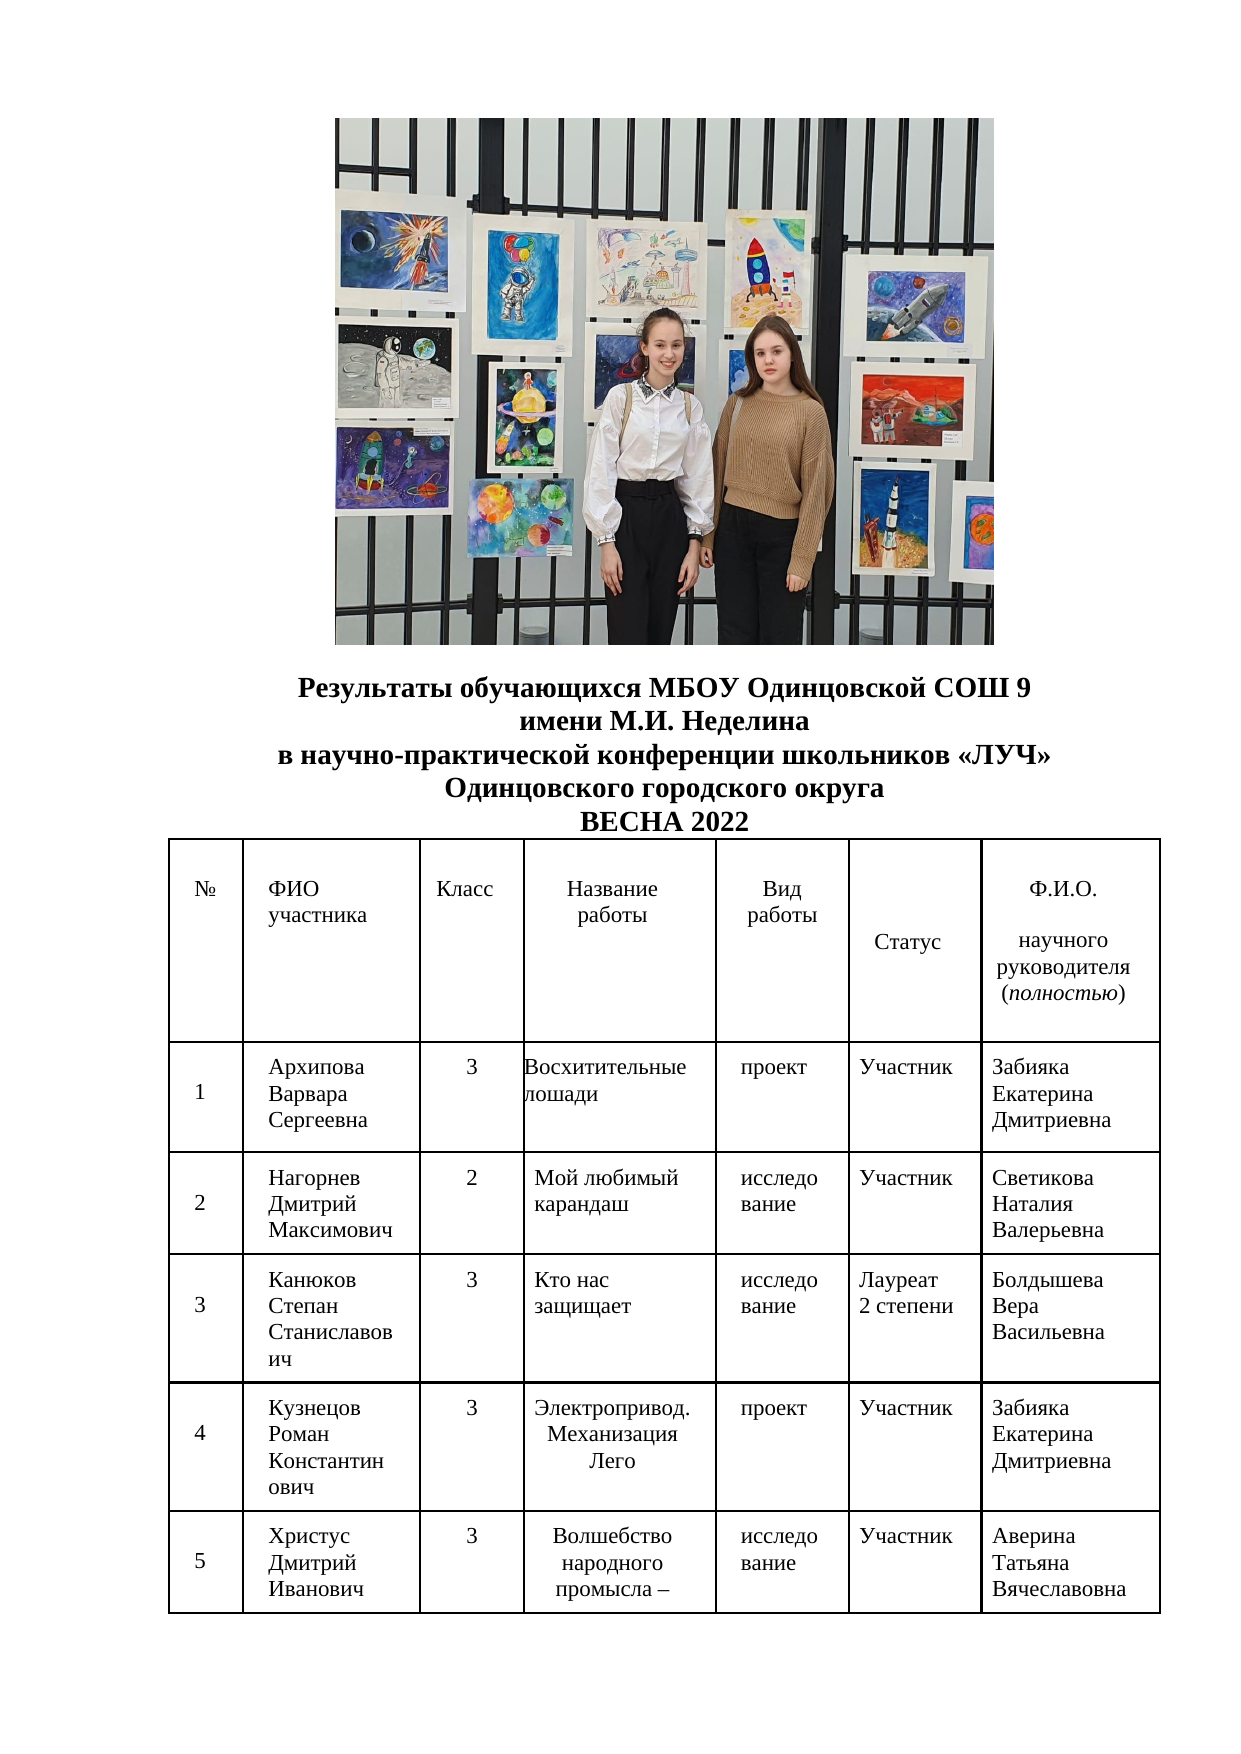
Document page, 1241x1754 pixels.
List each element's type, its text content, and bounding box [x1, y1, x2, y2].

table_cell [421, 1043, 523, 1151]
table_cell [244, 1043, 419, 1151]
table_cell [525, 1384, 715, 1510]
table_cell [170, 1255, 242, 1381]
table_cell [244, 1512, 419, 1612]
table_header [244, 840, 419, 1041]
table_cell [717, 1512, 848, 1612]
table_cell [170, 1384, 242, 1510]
text Одинцовского городского округа [177, 771, 1152, 804]
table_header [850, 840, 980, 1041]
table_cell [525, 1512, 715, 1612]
picture [335, 118, 994, 645]
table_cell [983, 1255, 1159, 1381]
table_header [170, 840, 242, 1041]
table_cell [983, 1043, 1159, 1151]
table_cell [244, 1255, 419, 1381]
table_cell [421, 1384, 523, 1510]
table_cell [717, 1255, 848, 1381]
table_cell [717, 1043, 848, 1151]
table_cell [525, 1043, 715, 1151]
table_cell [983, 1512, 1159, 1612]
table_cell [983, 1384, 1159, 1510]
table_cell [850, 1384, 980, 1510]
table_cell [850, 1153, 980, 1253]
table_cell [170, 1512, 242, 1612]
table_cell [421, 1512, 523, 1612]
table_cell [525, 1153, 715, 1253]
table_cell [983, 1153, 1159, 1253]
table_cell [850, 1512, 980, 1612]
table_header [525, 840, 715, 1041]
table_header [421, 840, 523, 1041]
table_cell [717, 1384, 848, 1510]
text Результаты обучающихся МБОУ Одинцовской СОШ 9 [177, 670, 1152, 703]
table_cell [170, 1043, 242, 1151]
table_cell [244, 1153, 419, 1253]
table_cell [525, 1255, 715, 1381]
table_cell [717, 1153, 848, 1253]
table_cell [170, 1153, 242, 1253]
text ВЕСНА 2022 [177, 804, 1152, 838]
text в научно-практической конференции школьников «ЛУЧ» [177, 737, 1152, 771]
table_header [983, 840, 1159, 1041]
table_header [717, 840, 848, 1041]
text имени М.И. Неделина [177, 703, 1152, 737]
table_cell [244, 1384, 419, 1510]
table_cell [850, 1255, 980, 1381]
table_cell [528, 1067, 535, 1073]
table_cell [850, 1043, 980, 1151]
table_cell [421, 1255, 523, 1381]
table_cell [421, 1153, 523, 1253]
